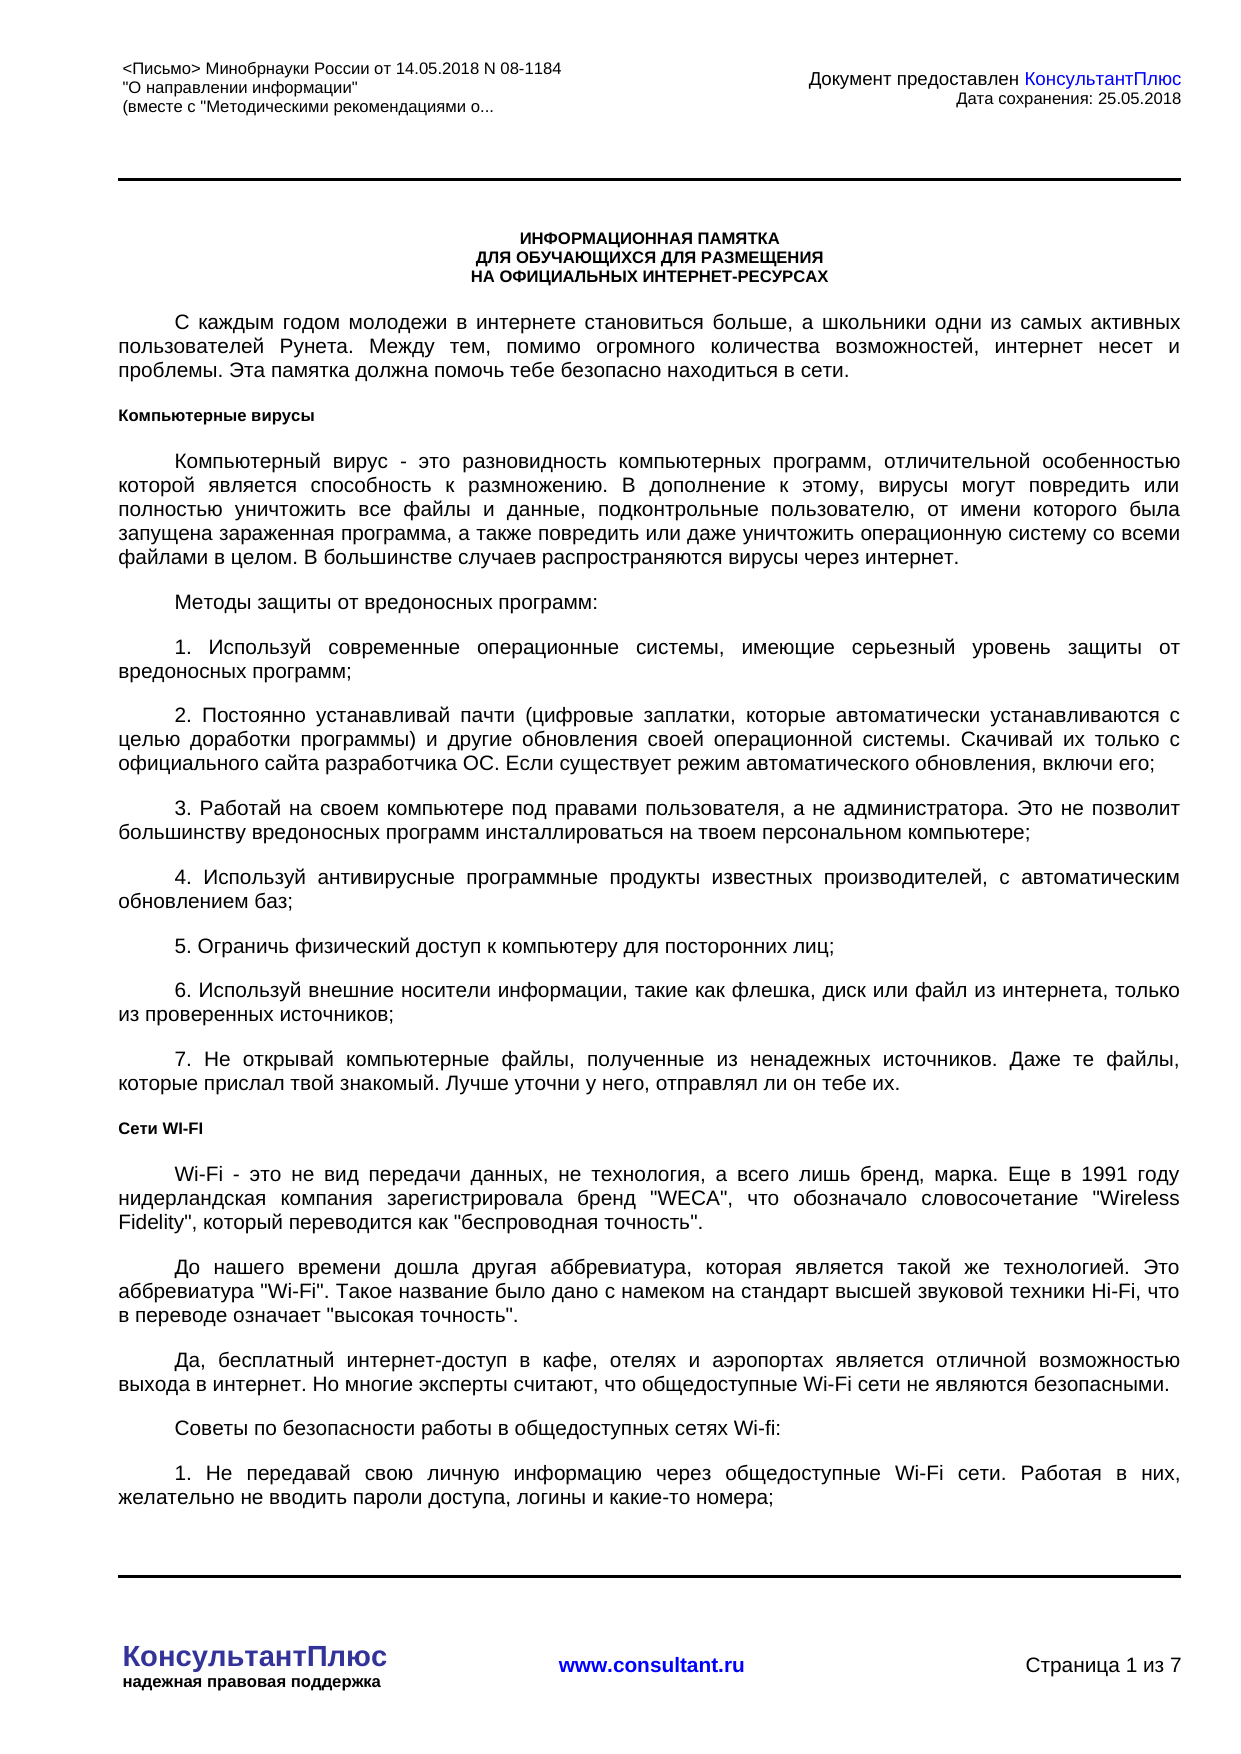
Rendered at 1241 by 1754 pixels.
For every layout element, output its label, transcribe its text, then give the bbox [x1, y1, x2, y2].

text 2. Постоянно устанавливай пачти (цифровые заплатки, которые автоматически устанавливаются с целью доработки программы) и другие обновления своей операционной системы. Скачивай их только с официального сайта разработчика ОС. Если существует режим автоматического обновления, включи его; [118, 703, 1181, 775]
text 1. Не передавай свою личную информацию через общедоступные Wi-Fi сети. Работая в них, желательно не вводить пароли доступа, логины и какие-то номера; [118, 1461, 1181, 1509]
title НА ОФИЦИАЛЬНЫХ ИНТЕРНЕТ-РЕСУРСАХ [118, 267, 1181, 286]
title Сети WI-FI [118, 1119, 1181, 1138]
title ДЛЯ ОБУЧАЮЩИХСЯ ДЛЯ РАЗМЕЩЕНИЯ [118, 248, 1181, 267]
text Да, бесплатный интернет-доступ в кафе, отелях и аэропортах является отличной возможностью выхода в интернет. Но многие эксперты считают, что общедоступные Wi-Fi сети не являются безопасными. [118, 1347, 1181, 1395]
text 7. Не открывай компьютерные файлы, полученные из ненадежных источников. Даже те файлы, которые прислал твой знакомый. Лучше уточни у него, отправлял ли он тебе их. [118, 1047, 1181, 1095]
title Компьютерные вирусы [118, 406, 1181, 425]
text Методы защиты от вредоносных программ: [118, 590, 1181, 614]
text 5. Ограничь физический доступ к компьютеру для посторонних лиц; [118, 933, 1181, 957]
text Wi-Fi - это не вид передачи данных, не технология, а всего лишь бренд, марка. Еще в 1991 году нидерландская компания зарегистрировала бренд "WECA", что обозначало словосочетание "Wireless Fidelity", который переводится как "беспроводная точность". [118, 1162, 1181, 1234]
text Советы по безопасности работы в общедоступных сетях Wi-fi: [118, 1416, 1181, 1440]
title ИНФОРМАЦИОННАЯ ПАМЯТКА [118, 229, 1181, 248]
text Компьютерный вирус - это разновидность компьютерных программ, отличительной особенностью которой является способность к размножению. В дополнение к этому, вирусы могут повредить или полностью уничтожить все файлы и данные, подконтрольные пользователю, от имени которого была запущена зараженная программа, а также повредить или даже уничтожить операционную систему со всеми файлами в целом. В большинстве случаев распространяются вирусы через интернет. [118, 449, 1181, 569]
text До нашего времени дошла другая аббревиатура, которая является такой же технологией. Это аббревиатура "Wi-Fi". Такое название было дано с намеком на стандарт высшей звуковой техники Hi-Fi, что в переводе означает "высокая точность". [118, 1255, 1181, 1327]
text 6. Используй внешние носители информации, такие как флешка, диск или файл из интернета, только из проверенных источников; [118, 978, 1181, 1026]
text 3. Работай на своем компьютере под правами пользователя, а не администратора. Это не позволит большинству вредоносных программ инсталлироваться на твоем персональном компьютере; [118, 796, 1181, 844]
text 1. Используй современные операционные системы, имеющие серьезный уровень защиты от вредоносных программ; [118, 634, 1181, 682]
text С каждым годом молодежи в интернете становиться больше, а школьники одни из самых активных пользователей Рунета. Между тем, помимо огромного количества возможностей, интернет несет и проблемы. Эта памятка должна помочь тебе безопасно находиться в сети. [118, 310, 1181, 382]
text 4. Используй антивирусные программные продукты известных производителей, с автоматическим обновлением баз; [118, 865, 1181, 913]
